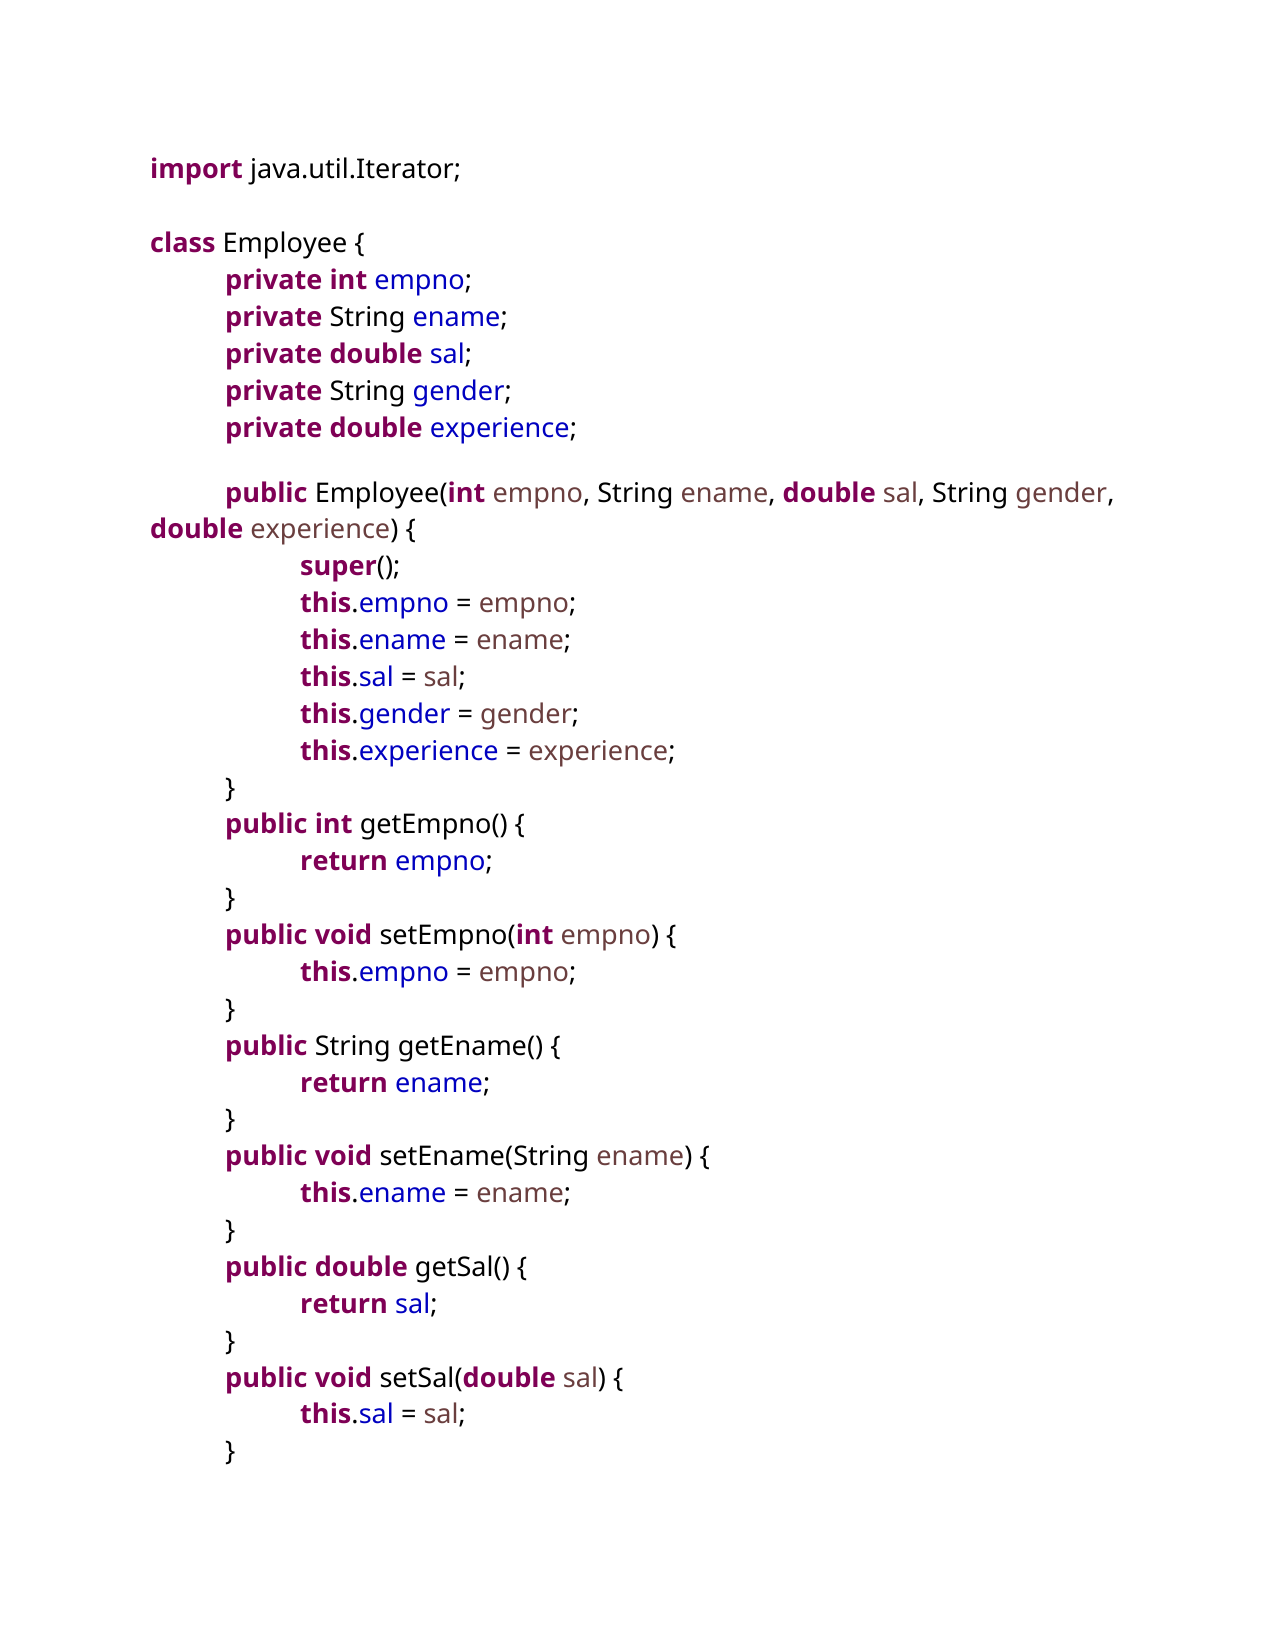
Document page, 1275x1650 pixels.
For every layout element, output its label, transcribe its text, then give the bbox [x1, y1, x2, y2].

text this.ename = ename; [150, 1174, 1125, 1211]
text this.empno = empno; [150, 952, 1125, 989]
text private int empno; [150, 261, 1125, 297]
text } [150, 1100, 1125, 1137]
text return ename; [150, 1063, 1125, 1100]
text } [150, 768, 1125, 805]
text } [150, 1321, 1125, 1358]
text this.sal = sal; [150, 1395, 1125, 1432]
text } [150, 1211, 1125, 1247]
text public Employee(int empno, String ename, double sal, String gender, double experience) { [150, 473, 1125, 547]
text public void setEname(String ename) { [150, 1137, 1125, 1174]
text this.gender = gender; [150, 694, 1125, 731]
text private double sal; [150, 334, 1125, 371]
text class Employee { [150, 224, 1125, 261]
text this.empno = empno; [150, 584, 1125, 621]
text this.experience = experience; [150, 731, 1125, 768]
text public void setEmpno(int empno) { [150, 916, 1125, 952]
text } [150, 879, 1125, 916]
text import java.util.Iterator; [150, 150, 1125, 187]
text private double experience; [150, 408, 1125, 445]
text this.ename = ename; [150, 621, 1125, 657]
text private String ename; [150, 297, 1125, 334]
text } [150, 1432, 1125, 1469]
text this.sal = sal; [150, 657, 1125, 694]
text public String getEname() { [150, 1026, 1125, 1063]
text return sal; [150, 1284, 1125, 1321]
text public void setSal(double sal) { [150, 1358, 1125, 1395]
text return empno; [150, 842, 1125, 879]
text public double getSal() { [150, 1247, 1125, 1284]
text public int getEmpno() { [150, 805, 1125, 842]
text super(); [150, 547, 1125, 584]
text } [150, 989, 1125, 1026]
text private String gender; [150, 371, 1125, 408]
